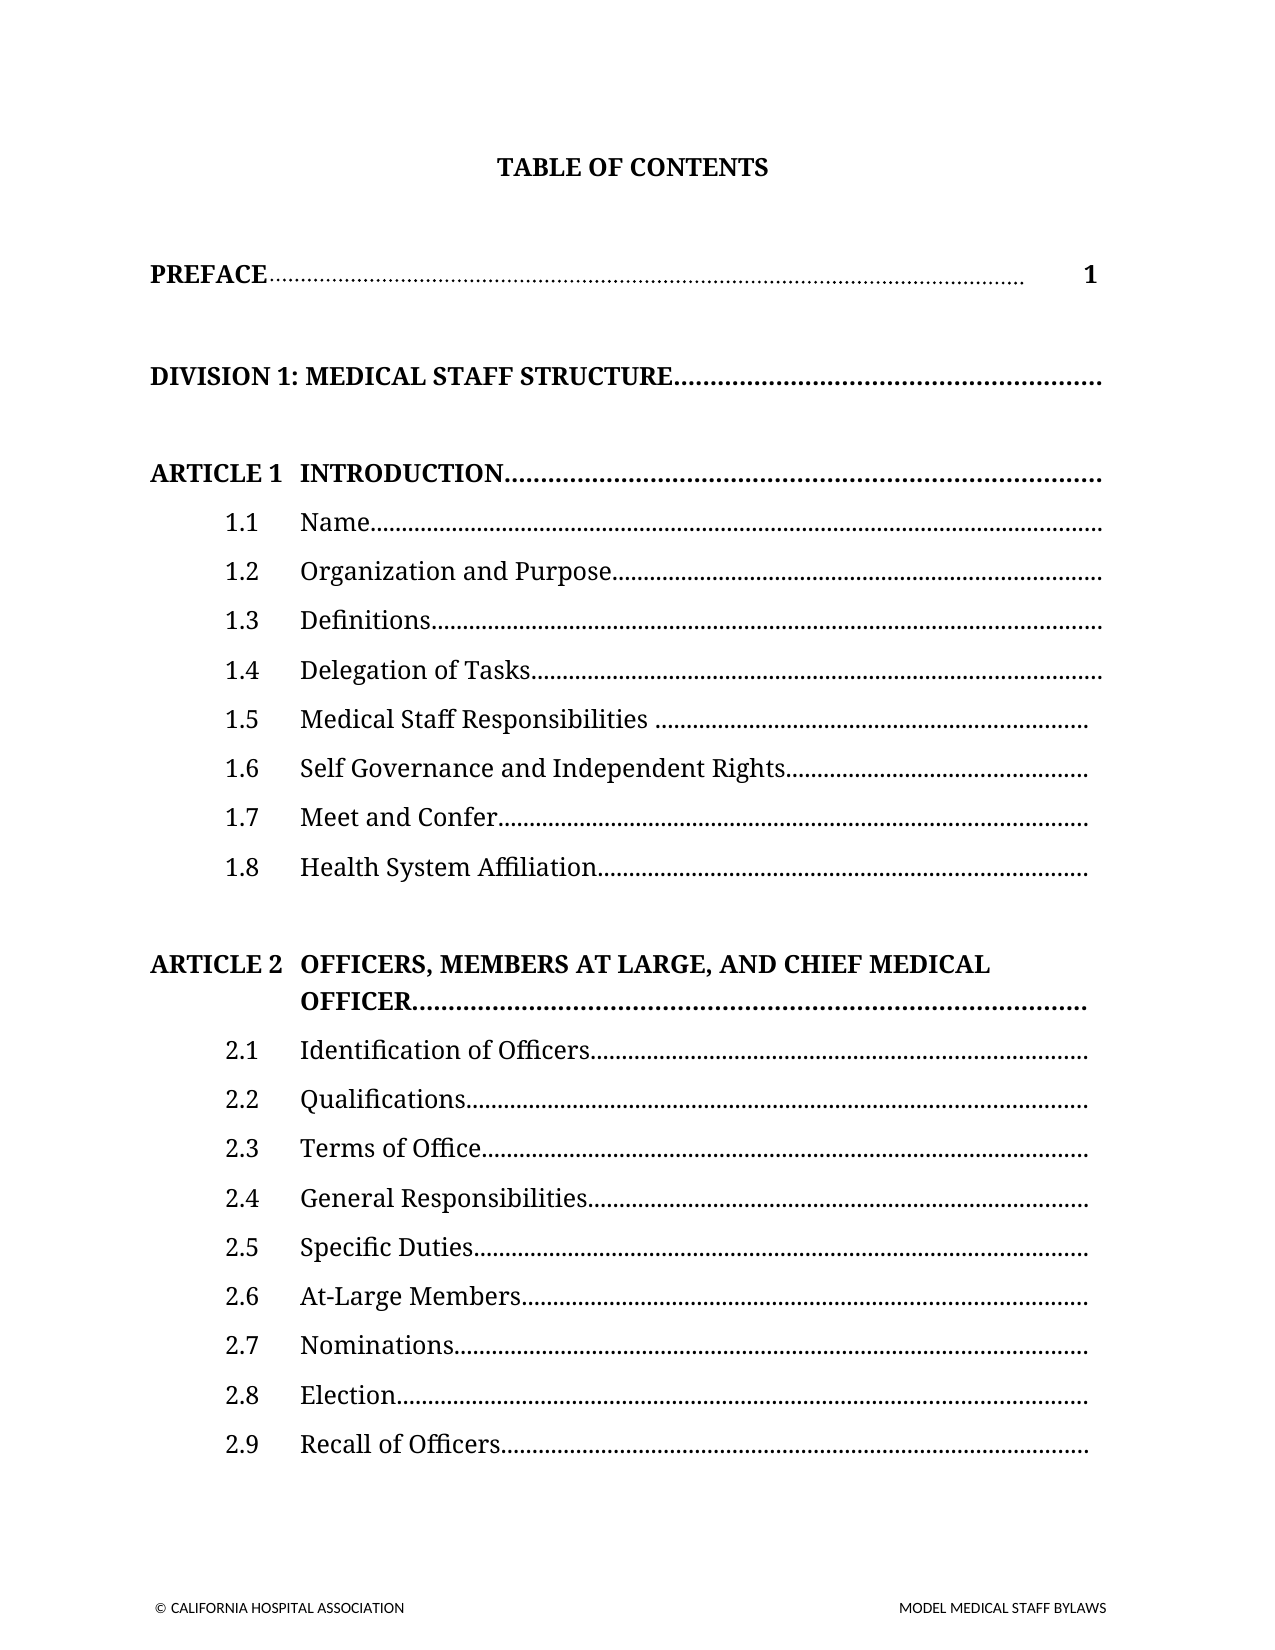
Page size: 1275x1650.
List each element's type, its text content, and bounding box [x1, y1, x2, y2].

text 1.6 Self Governance and Independent Rights 11 [225, 751, 1041, 785]
text 2.3 Terms of Office 15 [225, 1131, 1041, 1165]
text 1.8 Health System Affiliation 12 [225, 849, 1041, 883]
text ARTICLE 1 Introduction 2 [150, 455, 1041, 489]
text 1.2 Organization and Purpose 2 [225, 554, 1041, 588]
text 2.5 Specific Duties 16 [225, 1229, 1041, 1263]
text 2.1 Identification of Officers 14 [225, 1032, 1041, 1066]
text 1.3 Definitions 2 [225, 603, 1041, 637]
text 2.6 At-Large Members 19 [225, 1279, 1041, 1313]
text 1.1 Name 2 [225, 504, 1041, 538]
text 1.4 Delegation of Tasks 9 [225, 652, 1041, 686]
text Division 1: Medical Staff Structure 2 [150, 358, 1041, 392]
text PREFACE 1 [150, 257, 1116, 291]
text 2.9 Recall of Officers 21 [225, 1427, 1041, 1461]
text 1.5 Medical Staff Responsibilities 10 [225, 702, 1041, 736]
text 2.8 Election 20 [225, 1377, 1041, 1411]
text 1.7 Meet and Confer 12 [225, 800, 1041, 834]
text 2.2 Qualifications 14 [225, 1082, 1041, 1116]
text 2.7 Nominations 19 [225, 1328, 1041, 1362]
text 2.4 General Responsibilities 15 [225, 1180, 1041, 1214]
text ARTICLE 2 officers, Members at Large, and Chief Medical Officer 14 [150, 946, 1041, 1017]
text TABLE OF CONTENTS [150, 150, 1116, 184]
